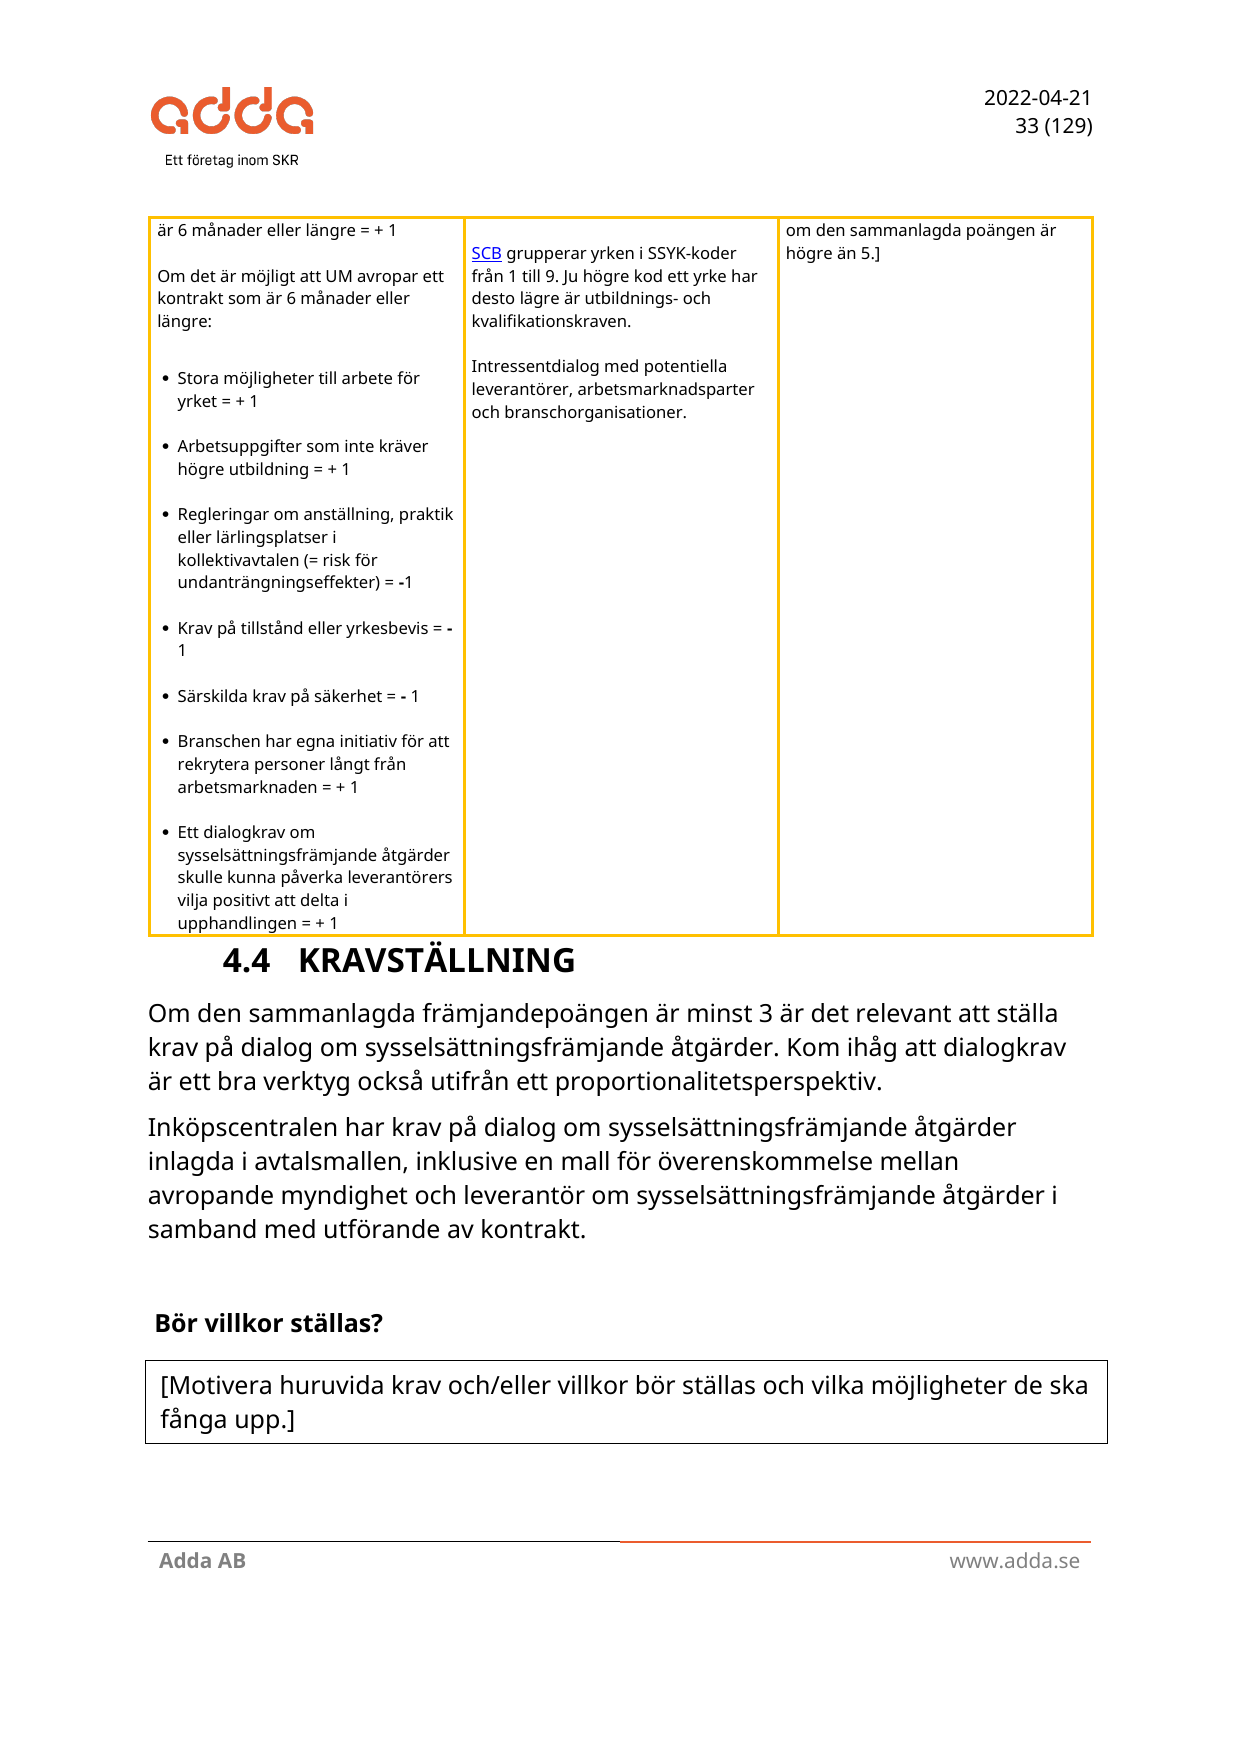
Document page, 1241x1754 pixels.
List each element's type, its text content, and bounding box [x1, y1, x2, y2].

text Bör villkor ställas? [148, 1305, 1092, 1339]
table_cell [Poängen ska vara från 0 till 5, även om den sammanlagda poängen är högre än 5.] [780, 219, 1091, 934]
text Inköpscentralen har krav på dialog om sysselsättningsfrämjande åtgärder inlagda i avtalsmallen, inklusive en mall för överenskommelse mellan avropande myndighet och leverantör om sysselsättningsfrämjande åtgärder i samband med utförande av kontrakt. [148, 1110, 1092, 1246]
list KRAVSTÄLLNING [223, 937, 1092, 983]
picture [147, 83, 314, 168]
text Om den sammanlagda främjandepoängen är minst 3 är det relevant att ställa krav på dialog om sysselsättningsfrämjande åtgärder. Kom ihåg att dialogkrav är ett bra verktyg också utifrån ett proportionalitetsperspektiv. [148, 995, 1092, 1097]
